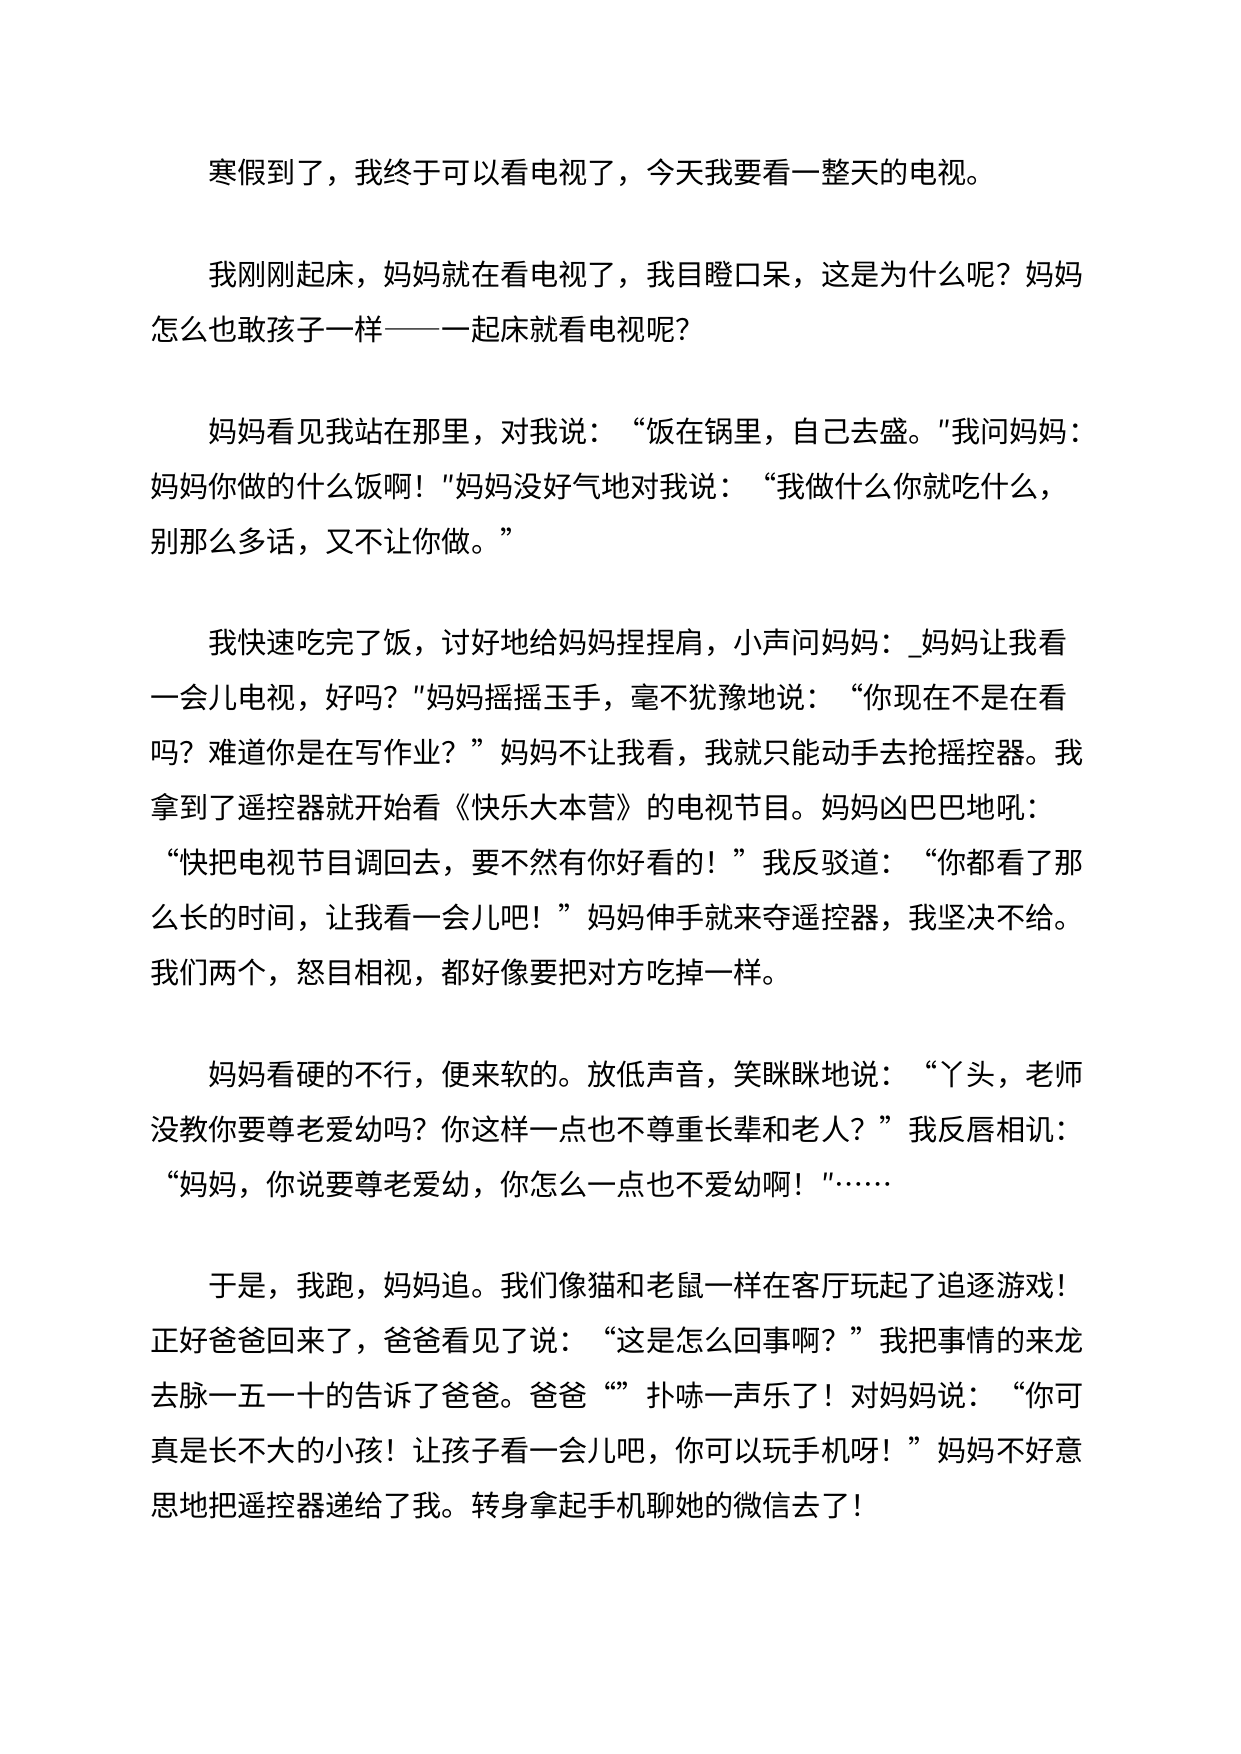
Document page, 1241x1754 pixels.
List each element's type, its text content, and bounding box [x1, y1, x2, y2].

text 于是，我跑，妈妈追。我们像猫和老鼠一样在客厅玩起了追逐游戏！正好爸爸回来了，爸爸看见了说：“这是怎么回事啊？”我把事情的来龙去脉一五一十的告诉了爸爸。爸爸“”扑哧一声乐了！对妈妈说：“你可真是长不大的小孩！让孩子看一会儿吧，你可以玩手机呀！”妈妈不好意思地把遥控器递给了我。转身拿起手机聊她的微信去了！ [150, 1263, 1090, 1525]
text 妈妈看见我站在那里，对我说：“饭在锅里，自己去盛。″我问妈妈：妈妈你做的什么饭啊！″妈妈没好气地对我说：“我做什么你就吃什么，别那么多话，又不让你做。” [150, 408, 1090, 561]
text 我刚刚起床，妈妈就在看电视了，我目瞪口呆，这是为什么呢？妈妈怎么也敢孩子一样――一起床就看电视呢？ [150, 252, 1090, 349]
text 我快速吃完了饭，讨好地给妈妈捏捏肩，小声问妈妈：_妈妈让我看一会儿电视，好吗？″妈妈摇摇玉手，毫不犹豫地说：“你现在不是在看吗？难道你是在写作业？”妈妈不让我看，我就只能动手去抢摇控器。我拿到了遥控器就开始看《快乐大本营》的电视节目。妈妈凶巴巴地吼：“快把电视节目调回去，要不然有你好看的！”我反驳道：“你都看了那么长的时间，让我看一会儿吧！”妈妈伸手就来夺遥控器，我坚决不给。我们两个，怒目相视，都好像要把对方吃掉一样。 [150, 620, 1090, 992]
text 寒假到了，我终于可以看电视了，今天我要看一整天的电视。 [150, 150, 1090, 192]
text 妈妈看硬的不行，便来软的。放低声音，笑眯眯地说：“丫头，老师没教你要尊老爱幼吗？你这样一点也不尊重长辈和老人？”我反唇相讥：“妈妈，你说要尊老爱幼，你怎么一点也不爱幼啊！″…… [150, 1051, 1090, 1203]
